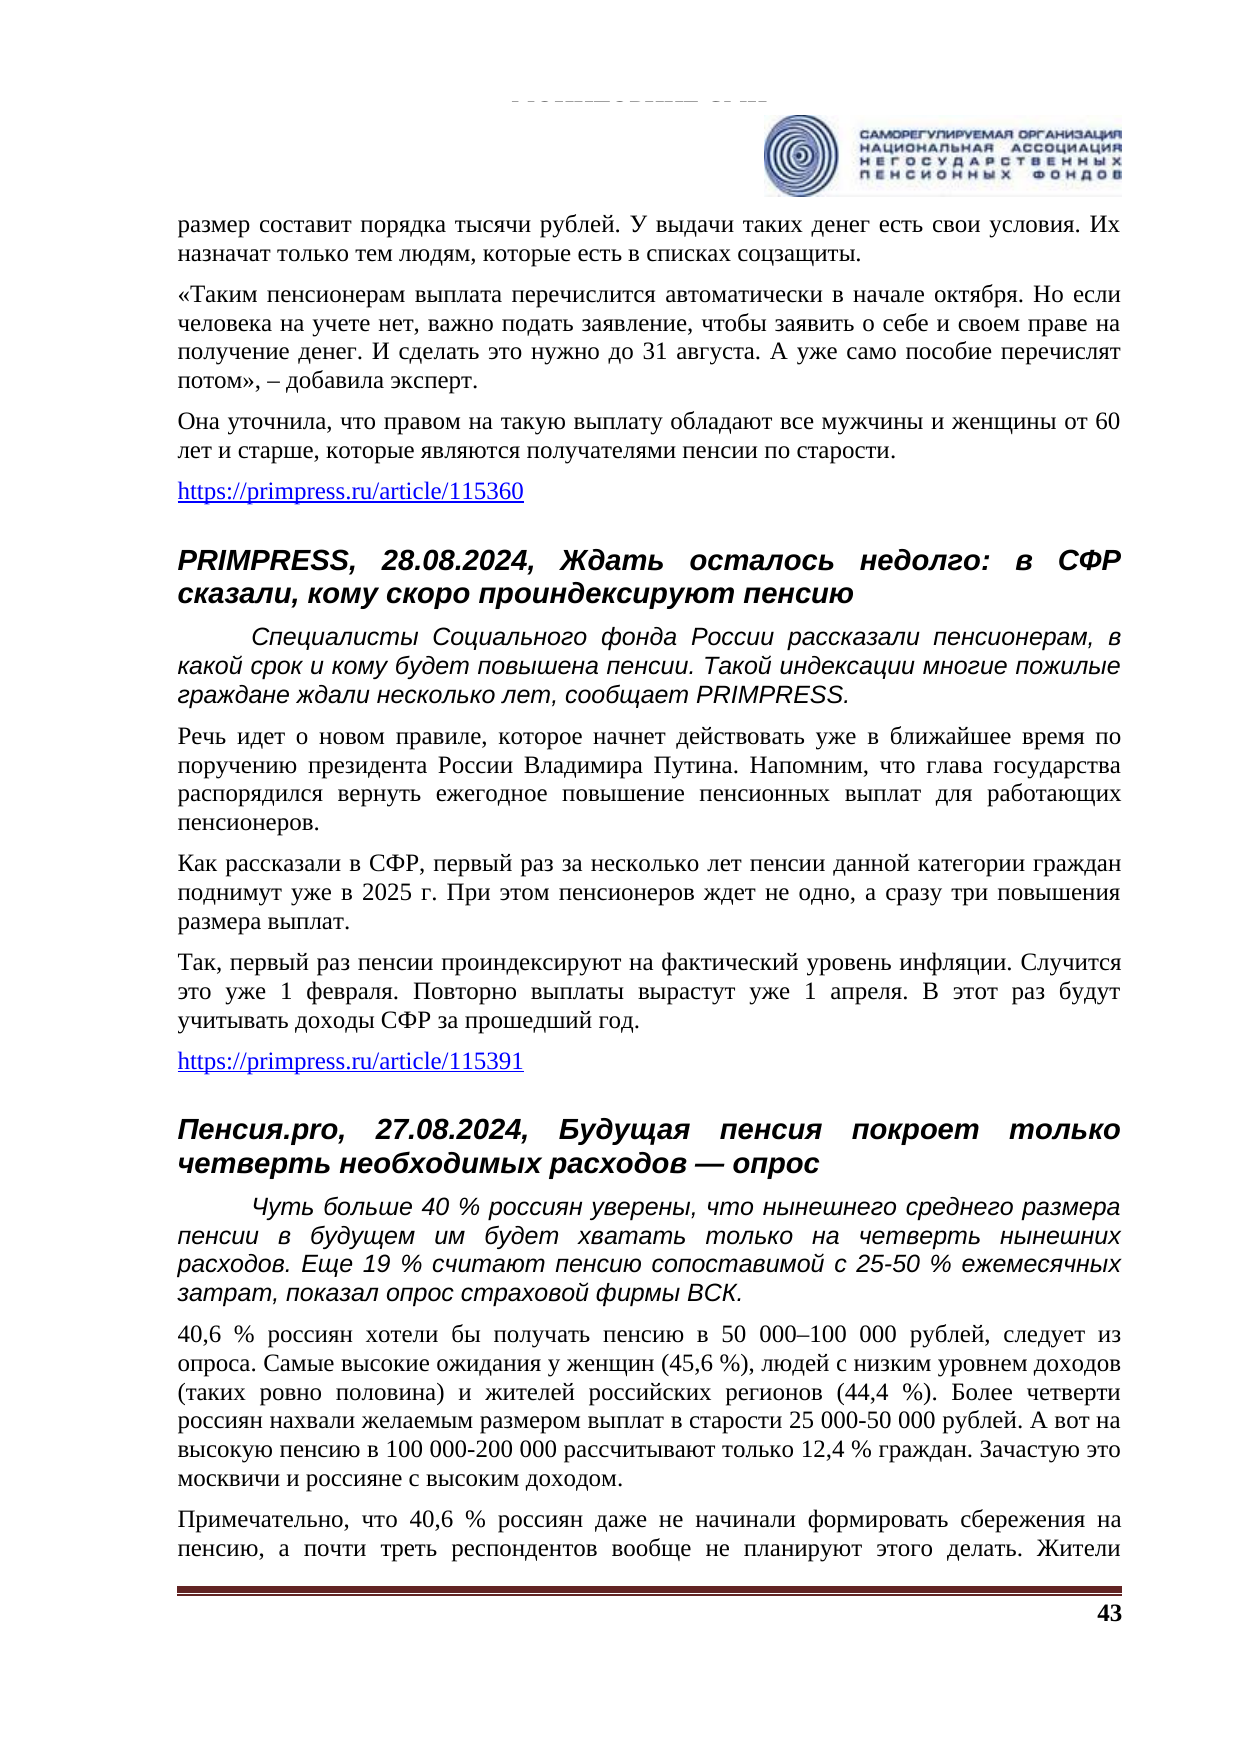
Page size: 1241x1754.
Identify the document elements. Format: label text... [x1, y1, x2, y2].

text «Таким пенсионерам выплата перечислится автоматически в начале октября. Но если человека на учете нет, важно подать заявление, чтобы заявить о себе и своем праве на получение денег. И сделать это нужно до 31 августа. А уже само пособие перечислят потом», – добавила эксперт. [177, 279, 1122, 394]
picture [764, 115, 1122, 197]
subtitle Специалисты Социального фонда России рассказали пенсионерам, в какой срок и кому будет повышена пенсии. Такой индексации многие пожилые граждане ждали несколько лет, сообщает PRIMPRESS. [177, 622, 1122, 708]
text https://primpress.ru/article/115360 [177, 476, 1122, 505]
text Как рассказали в СФР, первый раз за несколько лет пенсии данной категории граждан поднимут уже в 2025 г. При этом пенсионеров ждет не одно, а сразу три повышения размера выплат. [177, 848, 1122, 935]
subtitle Пенсия.pro, 27.08.2024, Будущая пенсия покроет только четверть необходимых расходов — опрос [177, 1112, 1122, 1179]
text https://primpress.ru/article/115391 [177, 1046, 1122, 1075]
text Речь идет о новом правиле, которое начнет действовать уже в ближайшее время по поручению президента России Владимира Путина. Напомним, что глава государства распорядился вернуть ежегодное повышение пенсионных выплат для работающих пенсионеров. [177, 721, 1122, 836]
text Она уточнила, что правом на такую выплату обладают все мужчины и женщины от 60 лет и старше, которые являются получателями пенсии по старости. [177, 406, 1122, 464]
text 40,6 % россиян хотели бы получать пенсию в 50 000–100 000 рублей, следует из опроса. Самые высокие ожидания у женщин (45,6 %), людей с низким уровнем доходов (таких ровно половина) и жителей российских регионов (44,4 %). Более четверти россиян нахвали желаемым размером выплат в старости 25 000-50 000 рублей. А вот на высокую пенсию в 100 000-200 000 рассчитывают только 12,4 % граждан. Зачастую это москвичи и россияне с высоким доходом. [177, 1319, 1122, 1492]
text Так, первый раз пенсии проиндексируют на фактический уровень инфляции. Случится это уже 1 февраля. Повторно выплаты вырастут уже 1 апреля. В этот раз будут учитывать доходы СФР за прошедший год. [177, 947, 1122, 1033]
subtitle Чуть больше 40 % россиян уверены, что нынешнего среднего размера пенсии в будущем им будет хватать только на четверть нынешних расходов. Еще 19 % считают пенсию сопоставимой с 25-50 % ежемесячных затрат, показал опрос страховой фирмы ВСК. [177, 1192, 1122, 1307]
subtitle PRIMPRESS, 28.08.2024, Ждать осталось недолго: в СФР сказали, кому скоро проиндексируют пенсию [177, 543, 1122, 610]
